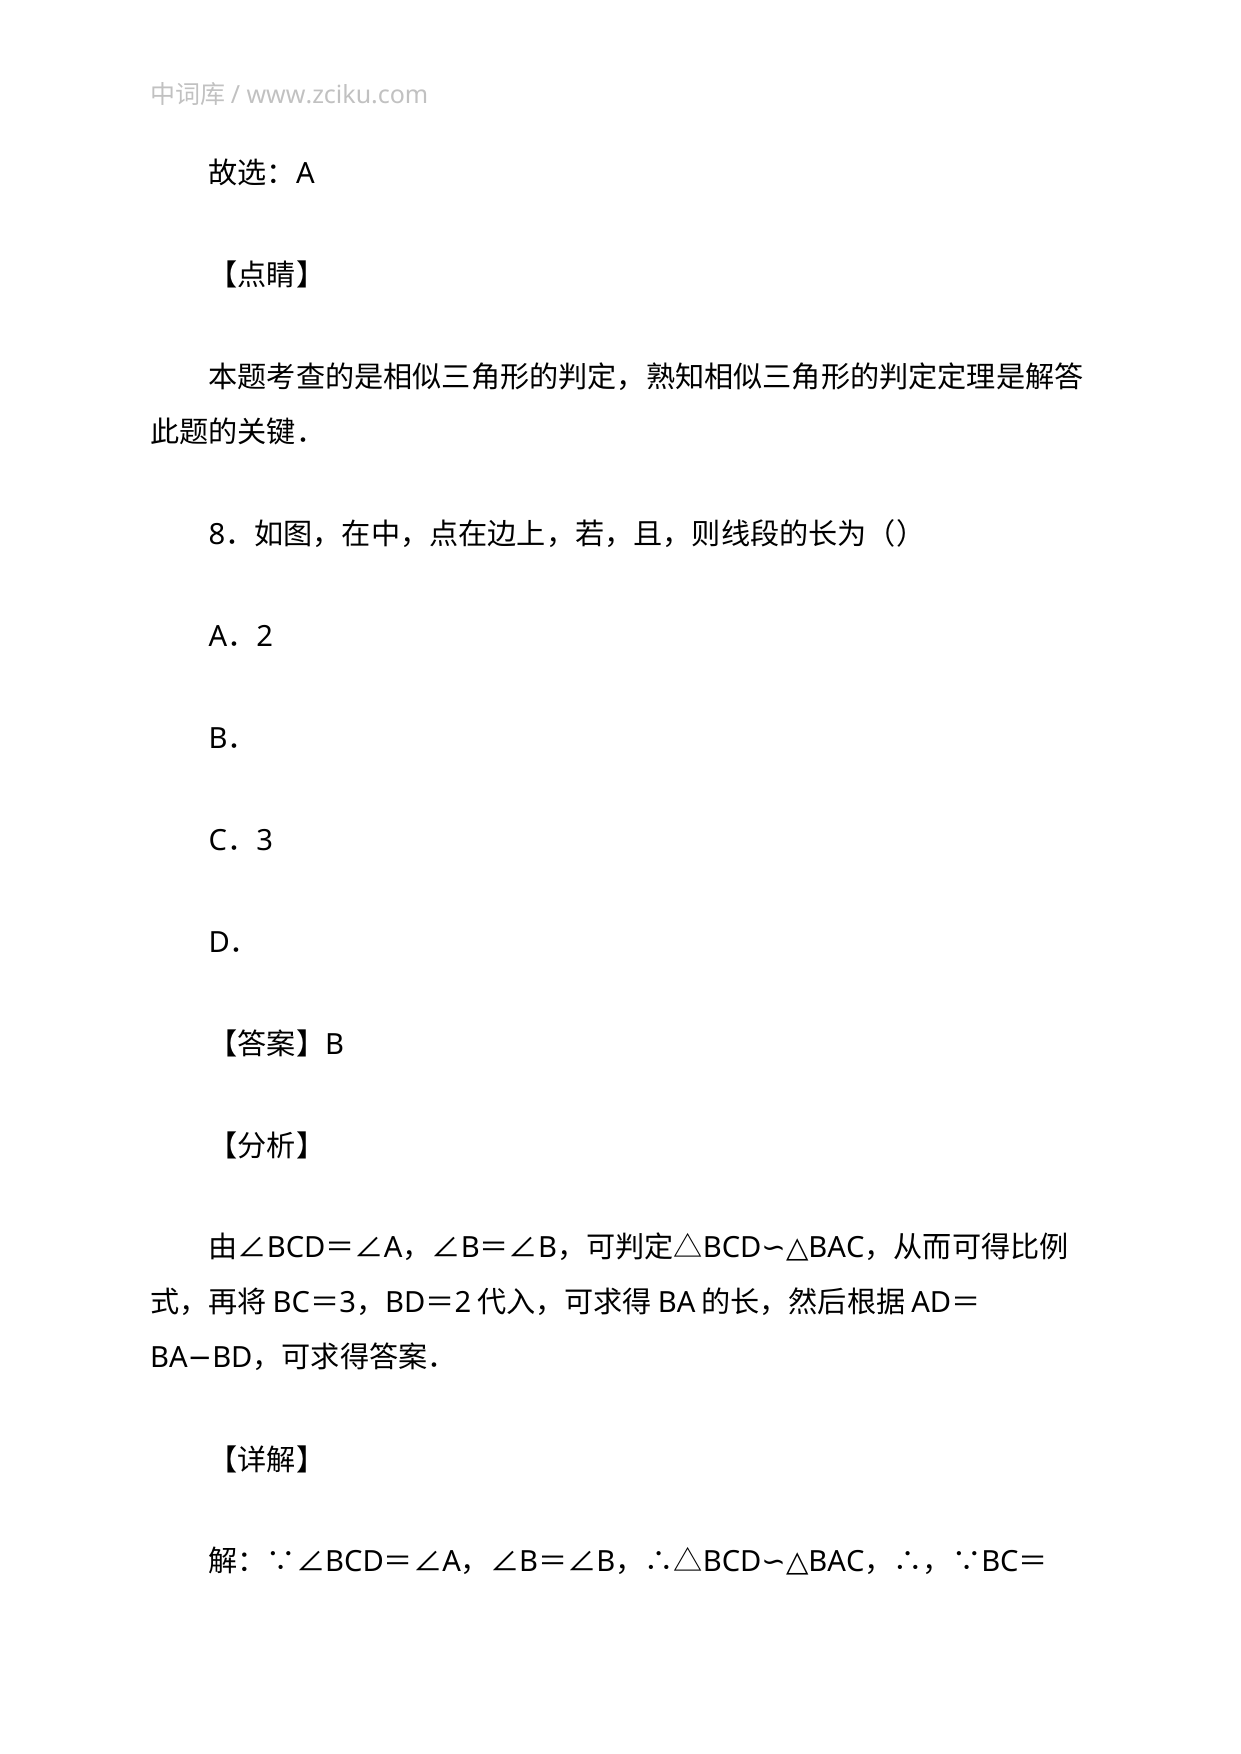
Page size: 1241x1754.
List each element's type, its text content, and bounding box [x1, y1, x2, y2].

text 【点睛】 [150, 252, 1090, 294]
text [150, 1538, 1090, 1580]
text B． [150, 714, 1090, 757]
text D． [150, 918, 1090, 961]
text A．2 [150, 612, 1090, 655]
text 8．如图，在中，点在边上，若，且，则线段的长为（） [150, 510, 1090, 553]
text 本题考查的是相似三角形的判定，熟知相似三角形的判定定理是解答此题的关键． [150, 354, 1090, 451]
text C．3 [150, 816, 1090, 859]
text 由∠BCD＝∠A，∠B＝∠B，可判定△BCD∽△BAC，从而可得比例式，再将BC＝3，BD＝2代入，可求得BA的长，然后根据AD＝BA−BD，可求得答案． [150, 1224, 1090, 1376]
text 【详解】 [150, 1436, 1090, 1478]
text 【分析】 [150, 1122, 1090, 1164]
text 【答案】B [150, 1020, 1090, 1063]
text 故选：A [150, 150, 1090, 192]
